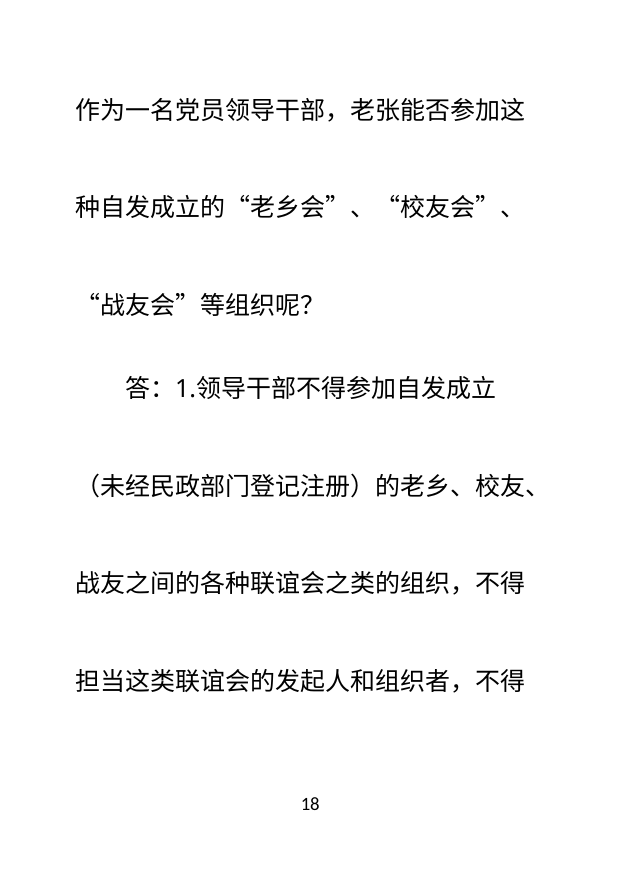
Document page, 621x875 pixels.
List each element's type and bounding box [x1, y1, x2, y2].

text [75, 76, 545, 336]
text [75, 354, 545, 712]
